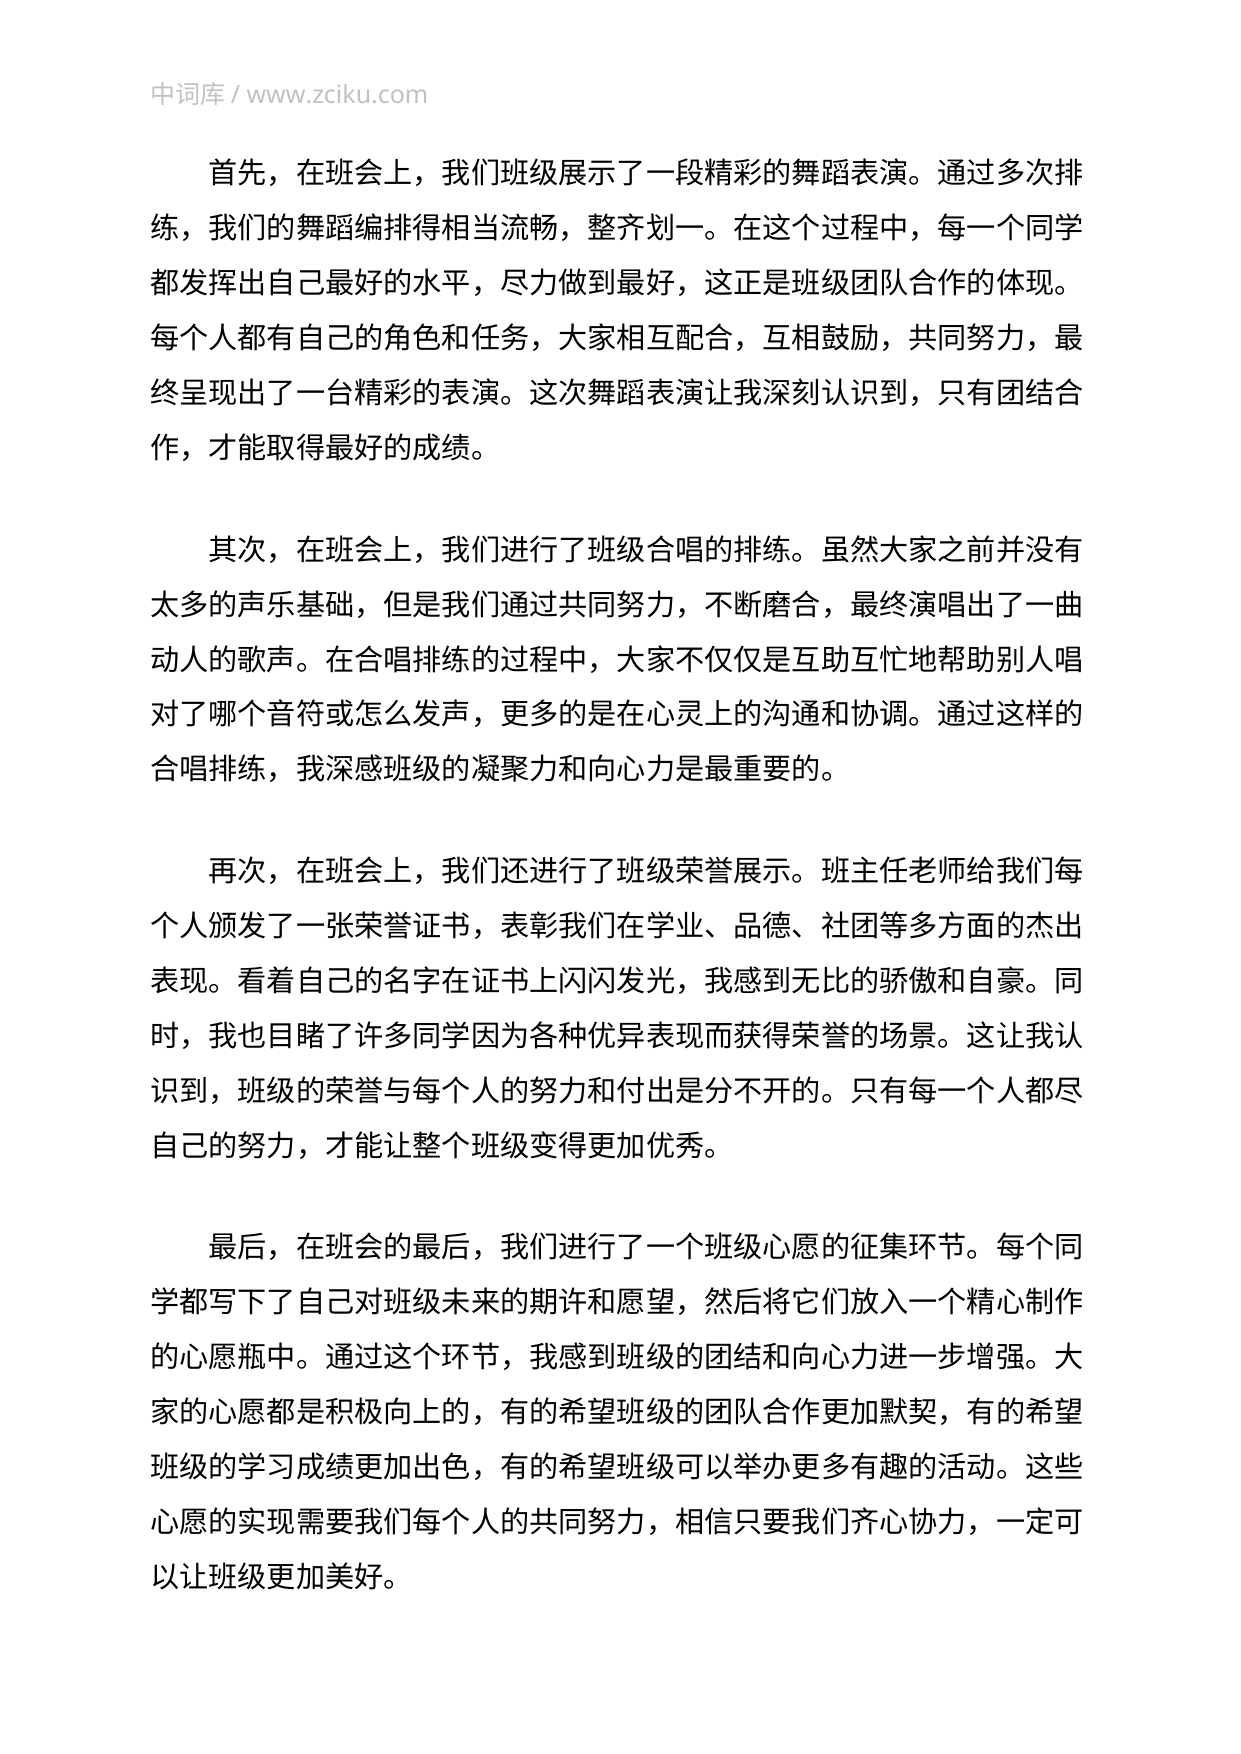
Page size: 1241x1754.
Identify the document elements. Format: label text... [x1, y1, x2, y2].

text 再次，在班会上，我们还进行了班级荣誉展示。班主任老师给我们每个人颁发了一张荣誉证书，表彰我们在学业、品德、社团等多方面的杰出表现。看着自己的名字在证书上闪闪发光，我感到无比的骄傲和自豪。同时，我也目睹了许多同学因为各种优异表现而获得荣誉的场景。这让我认识到，班级的荣誉与每个人的努力和付出是分不开的。只有每一个人都尽自己的努力，才能让整个班级变得更加优秀。 [150, 848, 1090, 1164]
text 首先，在班会上，我们班级展示了一段精彩的舞蹈表演。通过多次排练，我们的舞蹈编排得相当流畅，整齐划一。在这个过程中，每一个同学都发挥出自己最好的水平，尽力做到最好，这正是班级团队合作的体现。每个人都有自己的角色和任务，大家相互配合，互相鼓励，共同努力，最终呈现出了一台精彩的表演。这次舞蹈表演让我深刻认识到，只有团结合作，才能取得最好的成绩。 [150, 150, 1090, 467]
text 最后，在班会的最后，我们进行了一个班级心愿的征集环节。每个同学都写下了自己对班级未来的期许和愿望，然后将它们放入一个精心制作的心愿瓶中。通过这个环节，我感到班级的团结和向心力进一步增强。大家的心愿都是积极向上的，有的希望班级的团队合作更加默契，有的希望班级的学习成绩更加出色，有的希望班级可以举办更多有趣的活动。这些心愿的实现需要我们每个人的共同努力，相信只要我们齐心协力，一定可以让班级更加美好。 [150, 1224, 1090, 1596]
text 其次，在班会上，我们进行了班级合唱的排练。虽然大家之前并没有太多的声乐基础，但是我们通过共同努力，不断磨合，最终演唱出了一曲动人的歌声。在合唱排练的过程中，大家不仅仅是互助互忙地帮助别人唱对了哪个音符或怎么发声，更多的是在心灵上的沟通和协调。通过这样的合唱排练，我深感班级的凝聚力和向心力是最重要的。 [150, 526, 1090, 788]
